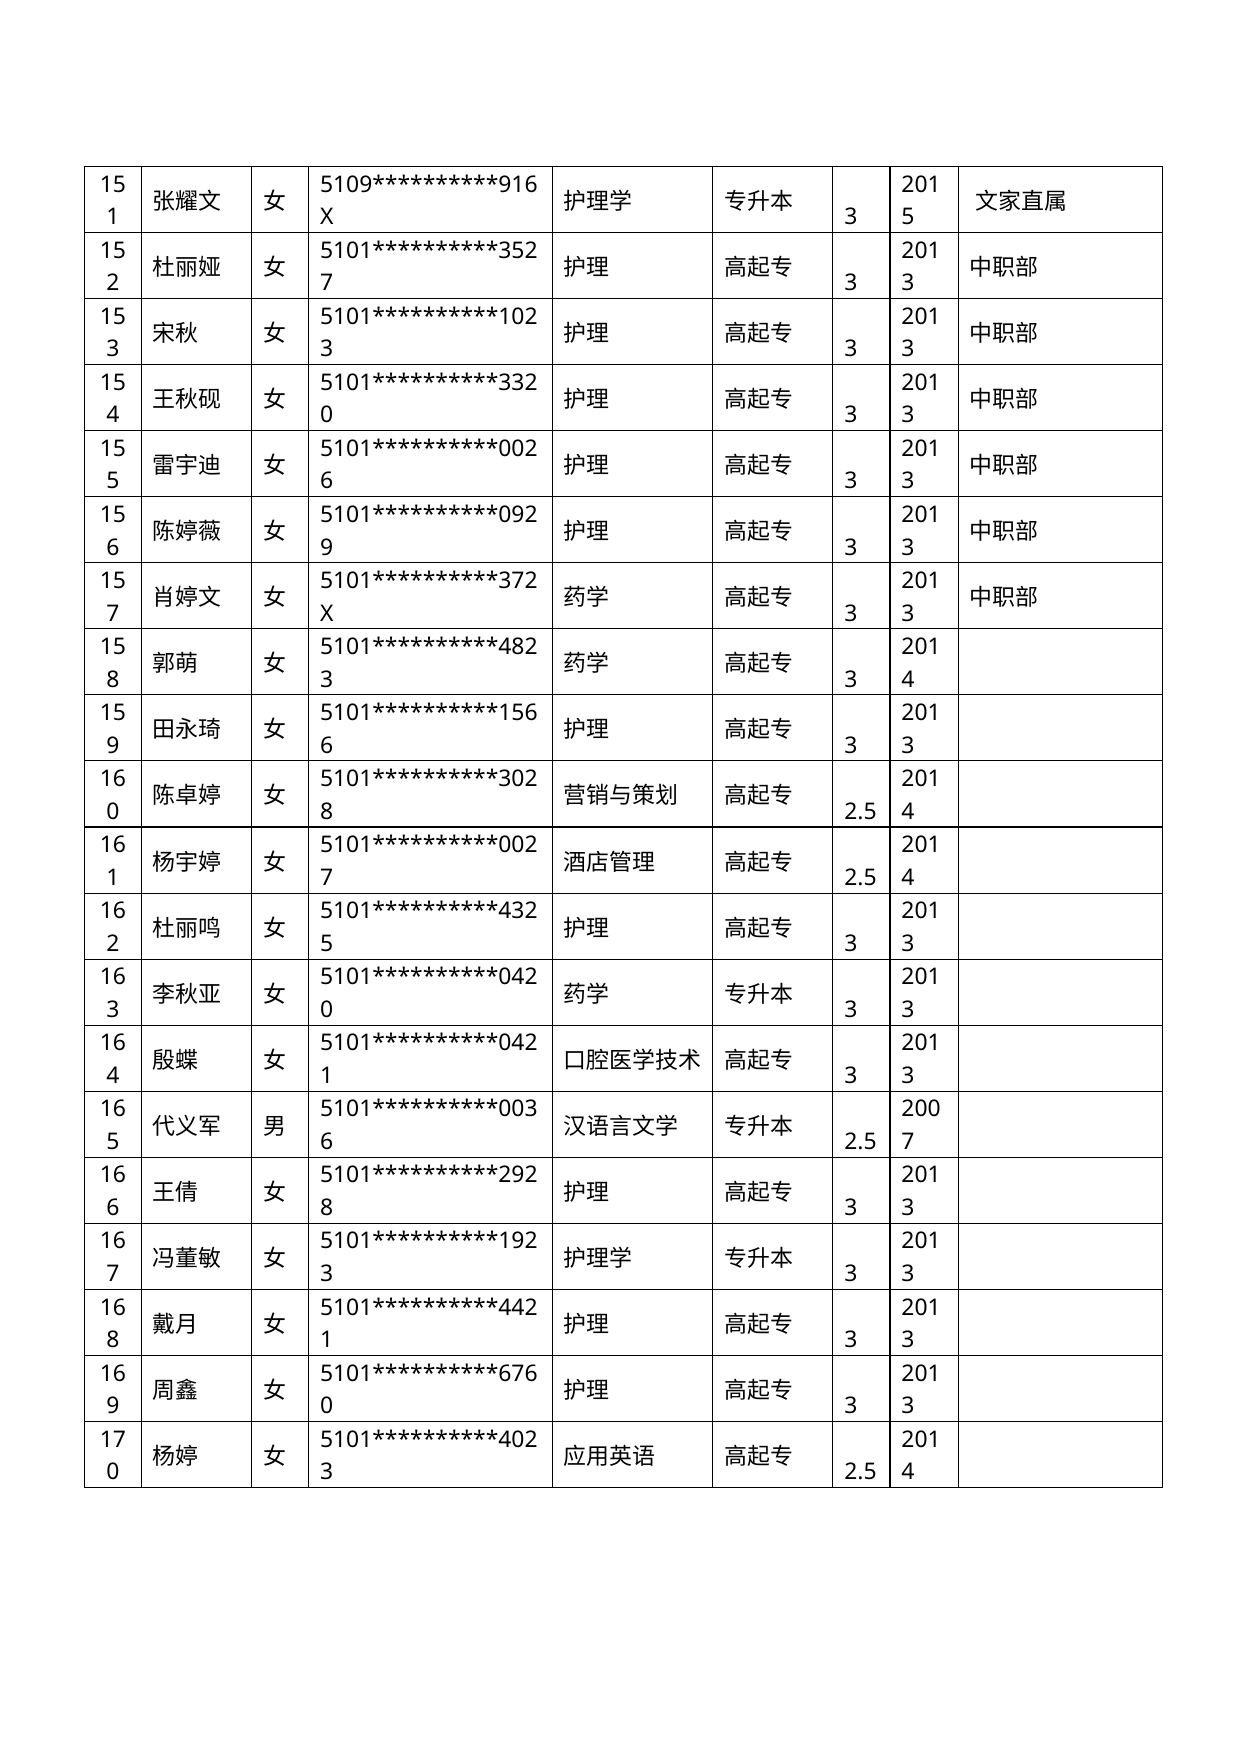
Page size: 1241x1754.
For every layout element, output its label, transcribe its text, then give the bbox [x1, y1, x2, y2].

table_cell 5101**********372X [309, 563, 552, 628]
table_cell 2013 [891, 1356, 958, 1421]
table_cell 男 [252, 1092, 308, 1157]
table_cell 王秋砚 [142, 365, 251, 430]
table_cell 营销与策划 [553, 761, 712, 826]
table_cell 高起专 [713, 299, 832, 364]
table_cell [959, 894, 1162, 958]
table_cell 护理 [553, 1158, 712, 1223]
table_cell 殷蝶 [142, 1026, 251, 1091]
table_cell 雷宇迪 [142, 431, 251, 496]
table_cell 5101**********4325 [309, 894, 552, 958]
table_cell 163 [85, 960, 141, 1024]
table_cell 女 [252, 629, 308, 694]
table_cell 高起专 [713, 233, 832, 298]
table_cell 3 [833, 960, 889, 1024]
table_cell 5109**********916X [309, 167, 552, 232]
table_cell 张耀文 [142, 167, 251, 232]
table_cell 2013 [891, 894, 958, 958]
table_cell 5101**********2928 [309, 1158, 552, 1223]
table_cell 5101**********0420 [309, 960, 552, 1024]
table_cell 152 [85, 233, 141, 298]
table_cell 2013 [891, 1224, 958, 1289]
table_cell 女 [252, 1356, 308, 1421]
table_cell 3 [833, 894, 889, 958]
table_cell 中职部 [959, 299, 1162, 364]
table_cell 肖婷文 [142, 563, 251, 628]
table_cell 3 [833, 695, 889, 760]
table_cell 护理 [553, 365, 712, 430]
table_cell 5101**********0421 [309, 1026, 552, 1091]
table_cell 专升本 [713, 960, 832, 1024]
table_cell 3 [833, 497, 889, 562]
table_cell 中职部 [959, 497, 1162, 562]
table_cell 170 [85, 1422, 141, 1487]
table_cell 3 [833, 1290, 889, 1355]
table_cell 女 [252, 431, 308, 496]
table_cell 2.5 [833, 828, 889, 892]
table_cell 5101**********1023 [309, 299, 552, 364]
table_cell 161 [85, 828, 141, 892]
table_cell 162 [85, 894, 141, 958]
table_cell 154 [85, 365, 141, 430]
table_cell 专升本 [713, 1092, 832, 1157]
table_cell 女 [252, 365, 308, 430]
table_cell 151 [85, 167, 141, 232]
table_cell 女 [252, 167, 308, 232]
table_cell 周鑫 [142, 1356, 251, 1421]
table_cell 中职部 [959, 233, 1162, 298]
table_cell 高起专 [713, 497, 832, 562]
table_cell 5101**********0929 [309, 497, 552, 562]
table_cell 3 [833, 299, 889, 364]
table_cell 156 [85, 497, 141, 562]
table_cell 2013 [891, 299, 958, 364]
table_cell 157 [85, 563, 141, 628]
table_cell 2013 [891, 233, 958, 298]
table_cell 5101**********6760 [309, 1356, 552, 1421]
table_cell 160 [85, 761, 141, 826]
table_cell 高起专 [713, 695, 832, 760]
table_cell 女 [252, 828, 308, 892]
table_cell 2.5 [833, 1422, 889, 1487]
table_cell 2007 [891, 1092, 958, 1157]
table_cell [959, 1422, 1162, 1487]
table_cell 5101**********4823 [309, 629, 552, 694]
table_cell 护理 [553, 1356, 712, 1421]
table_cell [959, 1092, 1162, 1157]
table_cell 166 [85, 1158, 141, 1223]
table_cell 高起专 [713, 365, 832, 430]
table_cell 5101**********3527 [309, 233, 552, 298]
table_cell 护理 [553, 695, 712, 760]
table_cell 应用英语 [553, 1422, 712, 1487]
table_cell 冯董敏 [142, 1224, 251, 1289]
table_cell [959, 960, 1162, 1024]
table_cell 2.5 [833, 1092, 889, 1157]
table_cell 女 [252, 563, 308, 628]
table_cell 5101**********1566 [309, 695, 552, 760]
table_cell 169 [85, 1356, 141, 1421]
table_cell 5101**********3320 [309, 365, 552, 430]
table_cell 167 [85, 1224, 141, 1289]
table_cell 女 [252, 1158, 308, 1223]
table_cell 3 [833, 1224, 889, 1289]
table_cell [959, 1026, 1162, 1091]
table_cell 159 [85, 695, 141, 760]
table_cell 2013 [891, 1158, 958, 1223]
table_cell 5101**********0027 [309, 828, 552, 892]
table_cell 5101**********0026 [309, 431, 552, 496]
table_cell 高起专 [713, 894, 832, 958]
table_cell 3 [833, 167, 889, 232]
table_cell [959, 1290, 1162, 1355]
table_cell 护理学 [553, 167, 712, 232]
table_cell 3 [833, 563, 889, 628]
table_cell [959, 1158, 1162, 1223]
table_cell 护理 [553, 233, 712, 298]
table_cell [959, 629, 1162, 694]
table_cell 女 [252, 894, 308, 958]
table_cell 李秋亚 [142, 960, 251, 1024]
table_cell 3 [833, 629, 889, 694]
table_cell 女 [252, 299, 308, 364]
table_cell 中职部 [959, 365, 1162, 430]
table_cell 2014 [891, 1422, 958, 1487]
table_cell 女 [252, 695, 308, 760]
table_cell 陈婷薇 [142, 497, 251, 562]
table_cell 2.5 [833, 761, 889, 826]
table_cell 护理 [553, 299, 712, 364]
table_cell 2014 [891, 828, 958, 892]
table_cell 女 [252, 960, 308, 1024]
table_cell 女 [252, 761, 308, 826]
table_cell 3 [833, 1158, 889, 1223]
table_cell 高起专 [713, 1422, 832, 1487]
table_cell 汉语言文学 [553, 1092, 712, 1157]
table_cell 女 [252, 233, 308, 298]
table_cell 女 [252, 497, 308, 562]
table_cell 2013 [891, 960, 958, 1024]
table_cell 文家直属 [959, 167, 1162, 232]
table_cell 杨婷 [142, 1422, 251, 1487]
table_cell 高起专 [713, 1026, 832, 1091]
table_cell 杜丽娅 [142, 233, 251, 298]
table_cell [959, 761, 1162, 826]
table_cell 高起专 [713, 1158, 832, 1223]
table_cell 护理 [553, 431, 712, 496]
table_cell 专升本 [713, 1224, 832, 1289]
table_cell 中职部 [959, 563, 1162, 628]
table_cell 165 [85, 1092, 141, 1157]
table_cell 护理 [553, 497, 712, 562]
table_cell 3 [833, 1026, 889, 1091]
table_cell 168 [85, 1290, 141, 1355]
table_cell 女 [252, 1224, 308, 1289]
table_cell 高起专 [713, 431, 832, 496]
table_cell 2015 [891, 167, 958, 232]
table_cell 药学 [553, 563, 712, 628]
table_cell 2013 [891, 695, 958, 760]
table_cell 5101**********4023 [309, 1422, 552, 1487]
table_cell 护理学 [553, 1224, 712, 1289]
table_cell 155 [85, 431, 141, 496]
table_cell 2013 [891, 431, 958, 496]
table_cell 杨宇婷 [142, 828, 251, 892]
table_cell 高起专 [713, 563, 832, 628]
table_cell 2013 [891, 1026, 958, 1091]
table_cell 2013 [891, 497, 958, 562]
table_cell 高起专 [713, 828, 832, 892]
table_cell 3 [833, 233, 889, 298]
table_cell 女 [252, 1422, 308, 1487]
table_cell 2013 [891, 1290, 958, 1355]
table_cell 2013 [891, 365, 958, 430]
table_cell 酒店管理 [553, 828, 712, 892]
table_cell 164 [85, 1026, 141, 1091]
table_cell 高起专 [713, 629, 832, 694]
table_cell 3 [833, 431, 889, 496]
table_cell 153 [85, 299, 141, 364]
table_cell 郭萌 [142, 629, 251, 694]
table_cell 陈卓婷 [142, 761, 251, 826]
table_cell 护理 [553, 894, 712, 958]
table_cell 护理 [553, 1290, 712, 1355]
table_cell 高起专 [713, 761, 832, 826]
table_cell 5101**********1923 [309, 1224, 552, 1289]
table_cell 药学 [553, 960, 712, 1024]
table_cell 专升本 [713, 167, 832, 232]
table_cell 高起专 [713, 1356, 832, 1421]
table_cell 5101**********4421 [309, 1290, 552, 1355]
table_cell 代义军 [142, 1092, 251, 1157]
table_cell 宋秋 [142, 299, 251, 364]
table_cell 中职部 [959, 431, 1162, 496]
table_cell 3 [833, 1356, 889, 1421]
table_cell 2013 [891, 563, 958, 628]
table_cell 口腔医学技术 [553, 1026, 712, 1091]
table_cell 5101**********3028 [309, 761, 552, 826]
table_cell [959, 828, 1162, 892]
table_cell 药学 [553, 629, 712, 694]
table_cell 杜丽鸣 [142, 894, 251, 958]
table_cell 田永琦 [142, 695, 251, 760]
table_cell 高起专 [713, 1290, 832, 1355]
table_cell 2014 [891, 629, 958, 694]
table_cell 戴月 [142, 1290, 251, 1355]
table_cell [959, 1224, 1162, 1289]
table_cell 王倩 [142, 1158, 251, 1223]
table_cell 3 [833, 365, 889, 430]
table_cell 2014 [891, 761, 958, 826]
table_cell [959, 1356, 1162, 1421]
table_cell [959, 695, 1162, 760]
table_cell 158 [85, 629, 141, 694]
table_cell 女 [252, 1026, 308, 1091]
table_cell 女 [252, 1290, 308, 1355]
table_cell 5101**********0036 [309, 1092, 552, 1157]
